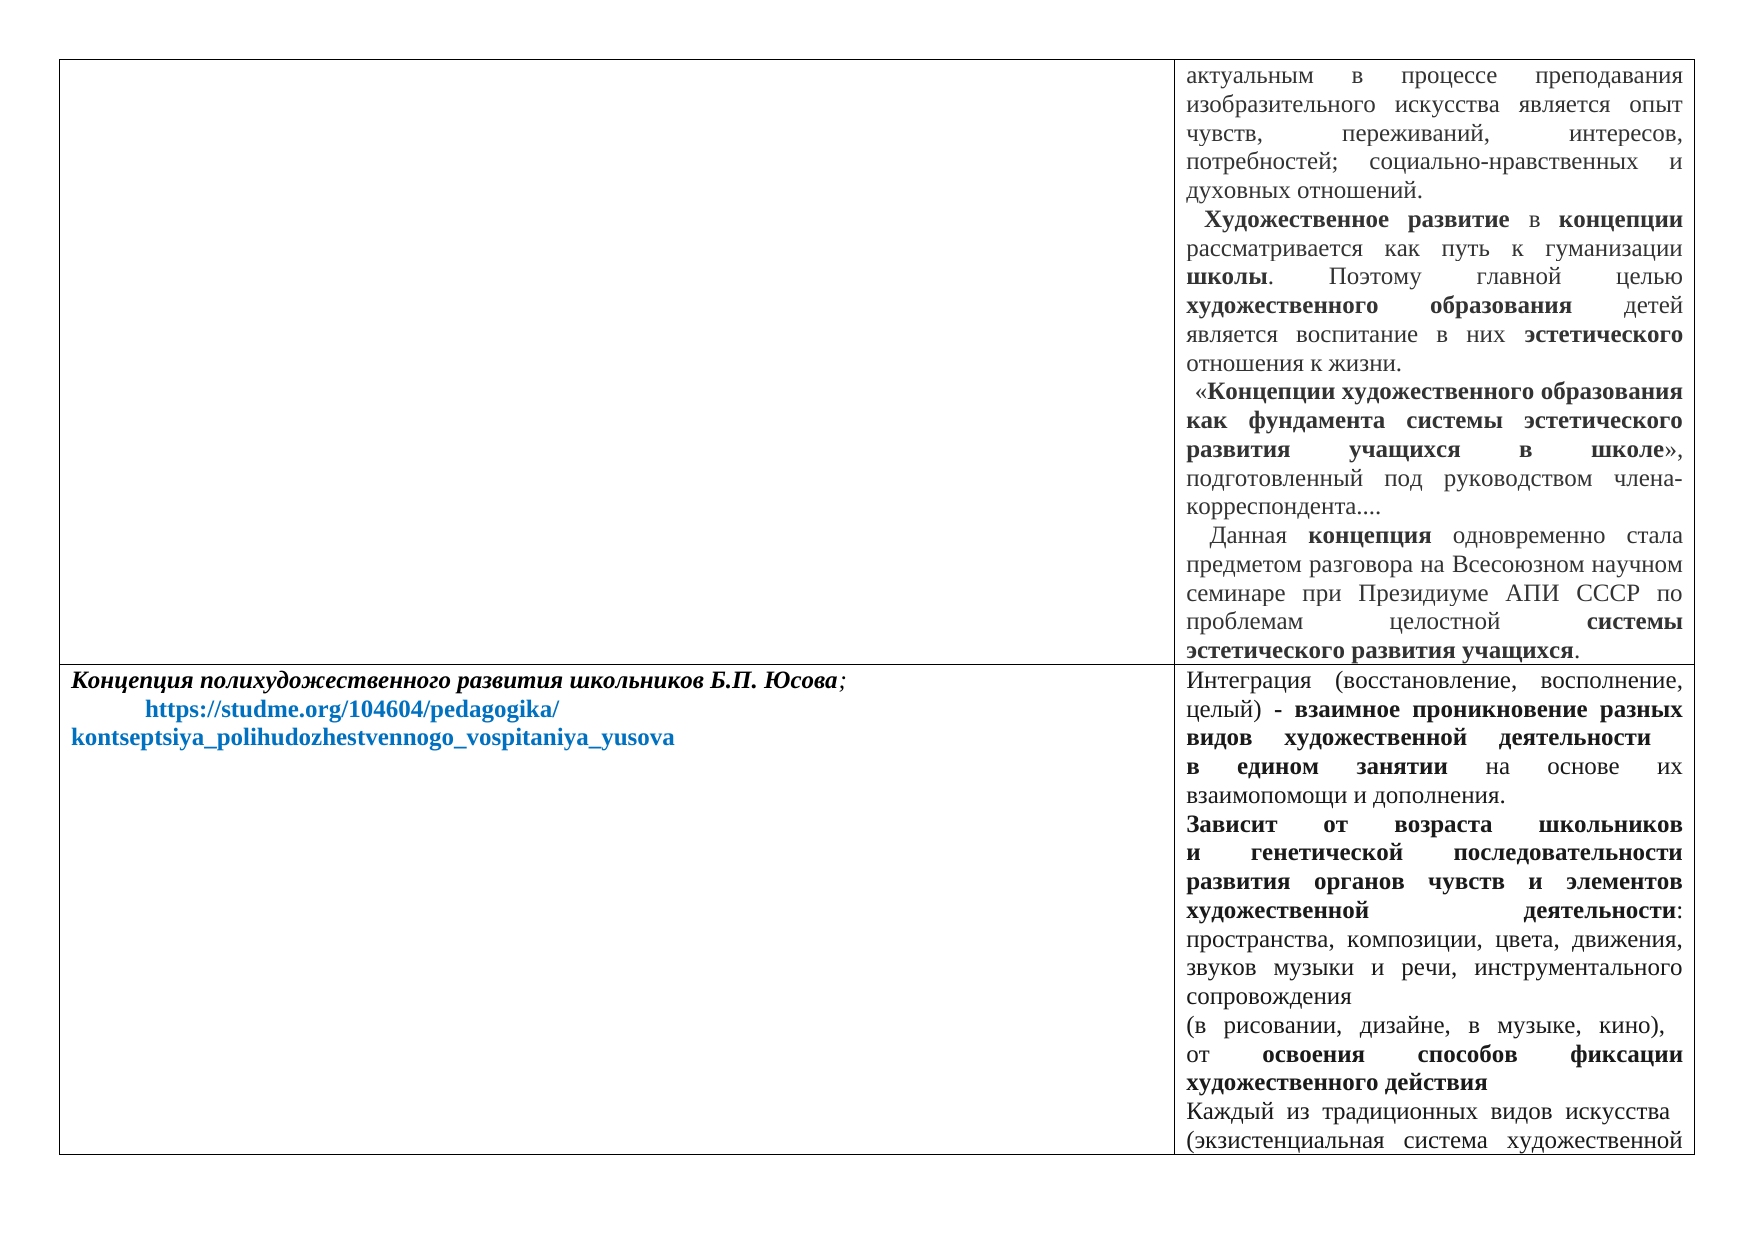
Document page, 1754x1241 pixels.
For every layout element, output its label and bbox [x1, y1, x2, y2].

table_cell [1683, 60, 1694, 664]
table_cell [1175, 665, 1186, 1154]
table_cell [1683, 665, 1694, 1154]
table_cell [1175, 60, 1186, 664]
table_cell [60, 60, 1174, 664]
table_cell [60, 665, 1174, 1154]
